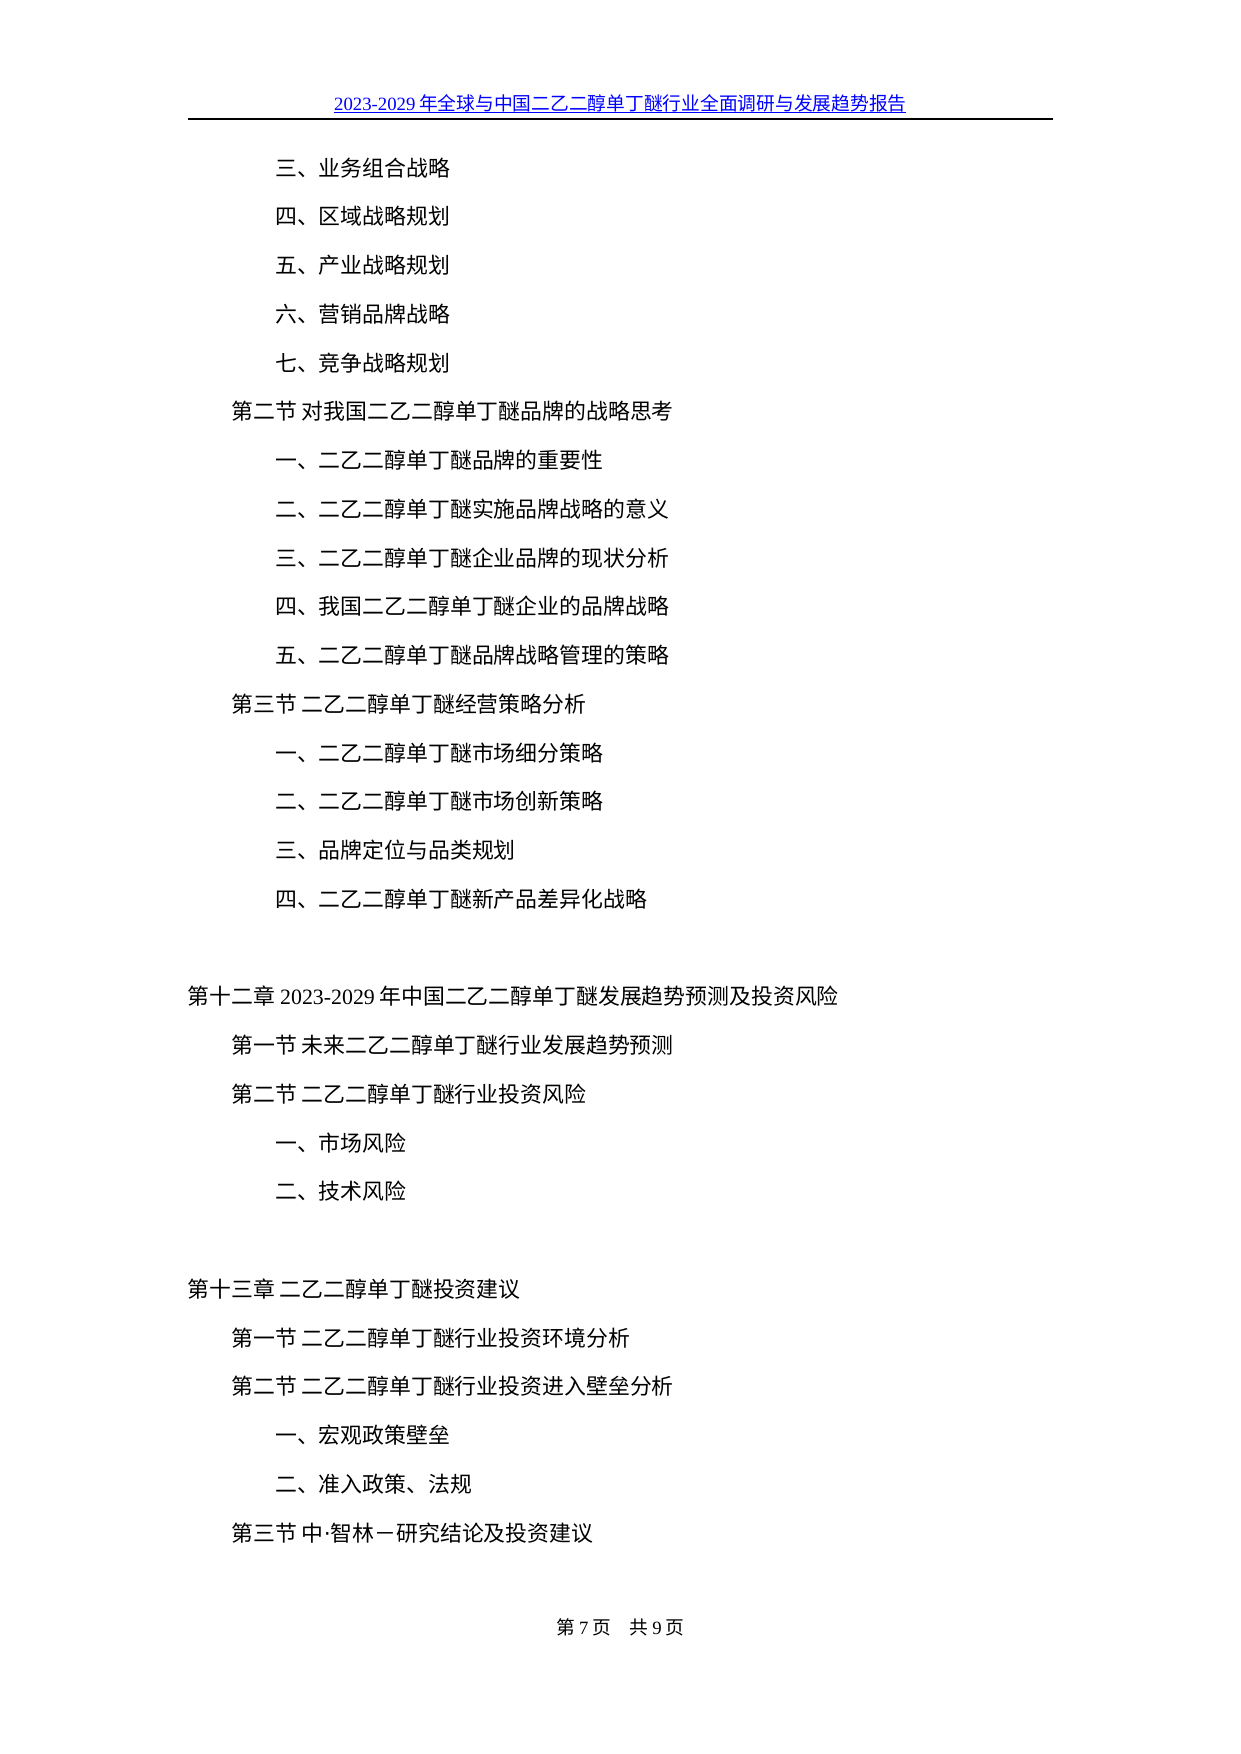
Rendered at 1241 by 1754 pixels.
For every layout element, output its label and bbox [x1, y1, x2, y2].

text [187, 150, 1053, 1548]
